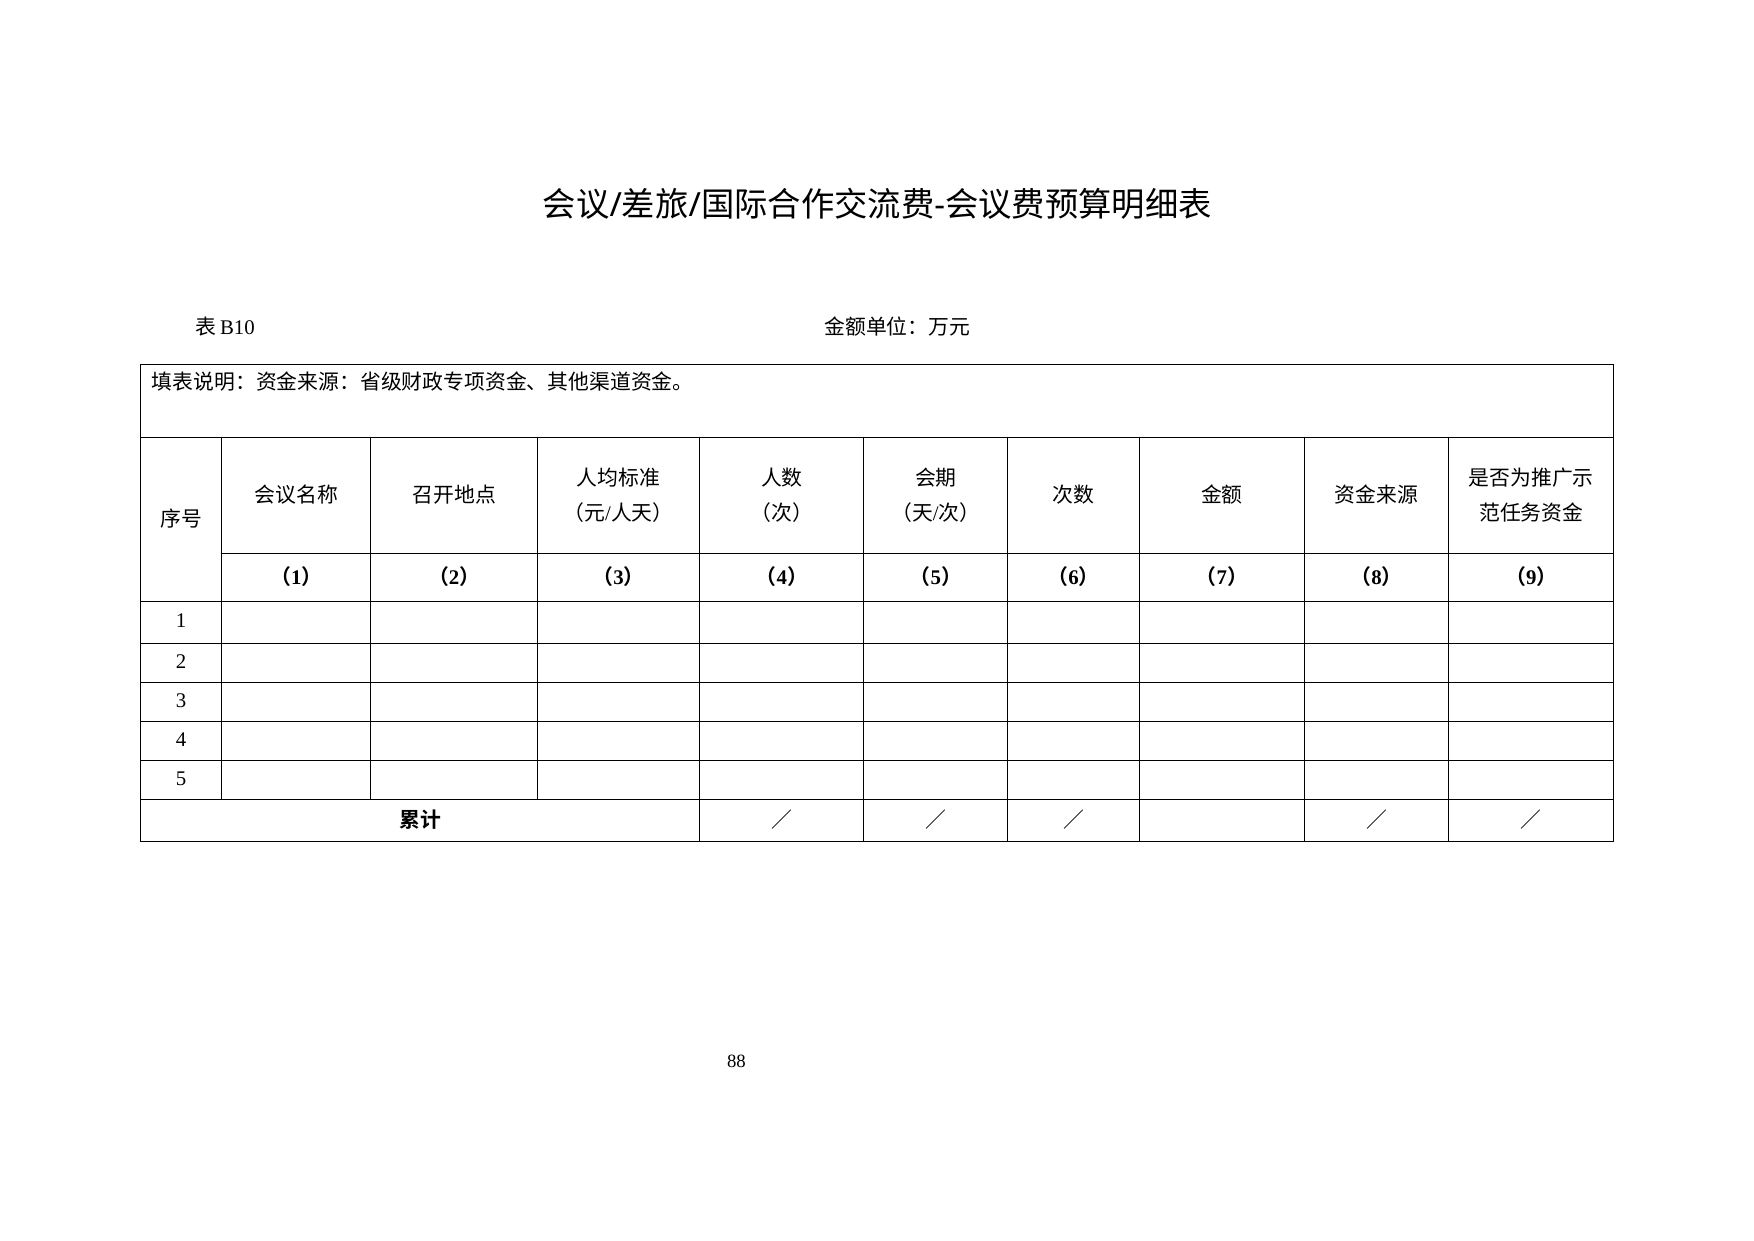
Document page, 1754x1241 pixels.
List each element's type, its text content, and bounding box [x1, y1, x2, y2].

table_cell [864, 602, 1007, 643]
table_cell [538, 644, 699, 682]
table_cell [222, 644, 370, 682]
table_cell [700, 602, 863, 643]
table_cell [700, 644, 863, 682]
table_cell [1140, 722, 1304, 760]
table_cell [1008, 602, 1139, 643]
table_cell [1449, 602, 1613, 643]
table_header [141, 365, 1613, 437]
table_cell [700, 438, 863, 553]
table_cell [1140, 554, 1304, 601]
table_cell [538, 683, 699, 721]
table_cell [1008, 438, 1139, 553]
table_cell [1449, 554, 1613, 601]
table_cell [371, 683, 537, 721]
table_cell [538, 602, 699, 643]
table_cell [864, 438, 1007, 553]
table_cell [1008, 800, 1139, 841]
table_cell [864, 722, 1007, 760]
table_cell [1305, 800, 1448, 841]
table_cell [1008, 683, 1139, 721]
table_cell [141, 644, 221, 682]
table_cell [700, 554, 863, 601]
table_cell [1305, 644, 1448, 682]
text 表B10 金额单位：万元 [195, 294, 1559, 357]
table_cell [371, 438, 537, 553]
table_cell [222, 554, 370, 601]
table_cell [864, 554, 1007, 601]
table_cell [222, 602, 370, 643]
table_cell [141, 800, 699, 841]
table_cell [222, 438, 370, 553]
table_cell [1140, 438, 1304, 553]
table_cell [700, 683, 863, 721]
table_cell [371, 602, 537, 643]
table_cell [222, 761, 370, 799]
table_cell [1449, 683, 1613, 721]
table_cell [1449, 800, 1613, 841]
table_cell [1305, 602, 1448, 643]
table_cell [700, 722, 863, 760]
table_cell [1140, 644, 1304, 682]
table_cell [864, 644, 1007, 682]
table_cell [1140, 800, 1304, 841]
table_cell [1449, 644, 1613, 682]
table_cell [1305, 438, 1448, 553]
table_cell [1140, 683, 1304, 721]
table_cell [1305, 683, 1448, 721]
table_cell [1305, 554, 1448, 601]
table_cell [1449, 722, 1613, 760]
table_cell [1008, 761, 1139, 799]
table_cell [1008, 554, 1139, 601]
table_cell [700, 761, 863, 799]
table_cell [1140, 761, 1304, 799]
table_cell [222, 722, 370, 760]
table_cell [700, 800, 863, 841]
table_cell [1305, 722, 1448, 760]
text 会议/差旅/国际合作交流费-会议费预算明细表 [195, 171, 1559, 233]
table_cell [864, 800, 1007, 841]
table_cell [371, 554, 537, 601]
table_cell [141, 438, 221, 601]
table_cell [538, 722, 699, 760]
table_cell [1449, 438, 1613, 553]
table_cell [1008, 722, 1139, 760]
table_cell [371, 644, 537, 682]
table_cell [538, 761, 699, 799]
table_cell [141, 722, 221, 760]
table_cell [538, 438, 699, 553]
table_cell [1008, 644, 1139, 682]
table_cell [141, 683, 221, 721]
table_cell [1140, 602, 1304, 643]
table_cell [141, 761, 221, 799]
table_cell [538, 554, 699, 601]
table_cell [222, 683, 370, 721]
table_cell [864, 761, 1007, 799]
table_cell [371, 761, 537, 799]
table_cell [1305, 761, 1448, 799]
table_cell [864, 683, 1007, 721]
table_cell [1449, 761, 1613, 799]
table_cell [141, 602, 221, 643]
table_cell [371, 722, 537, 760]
